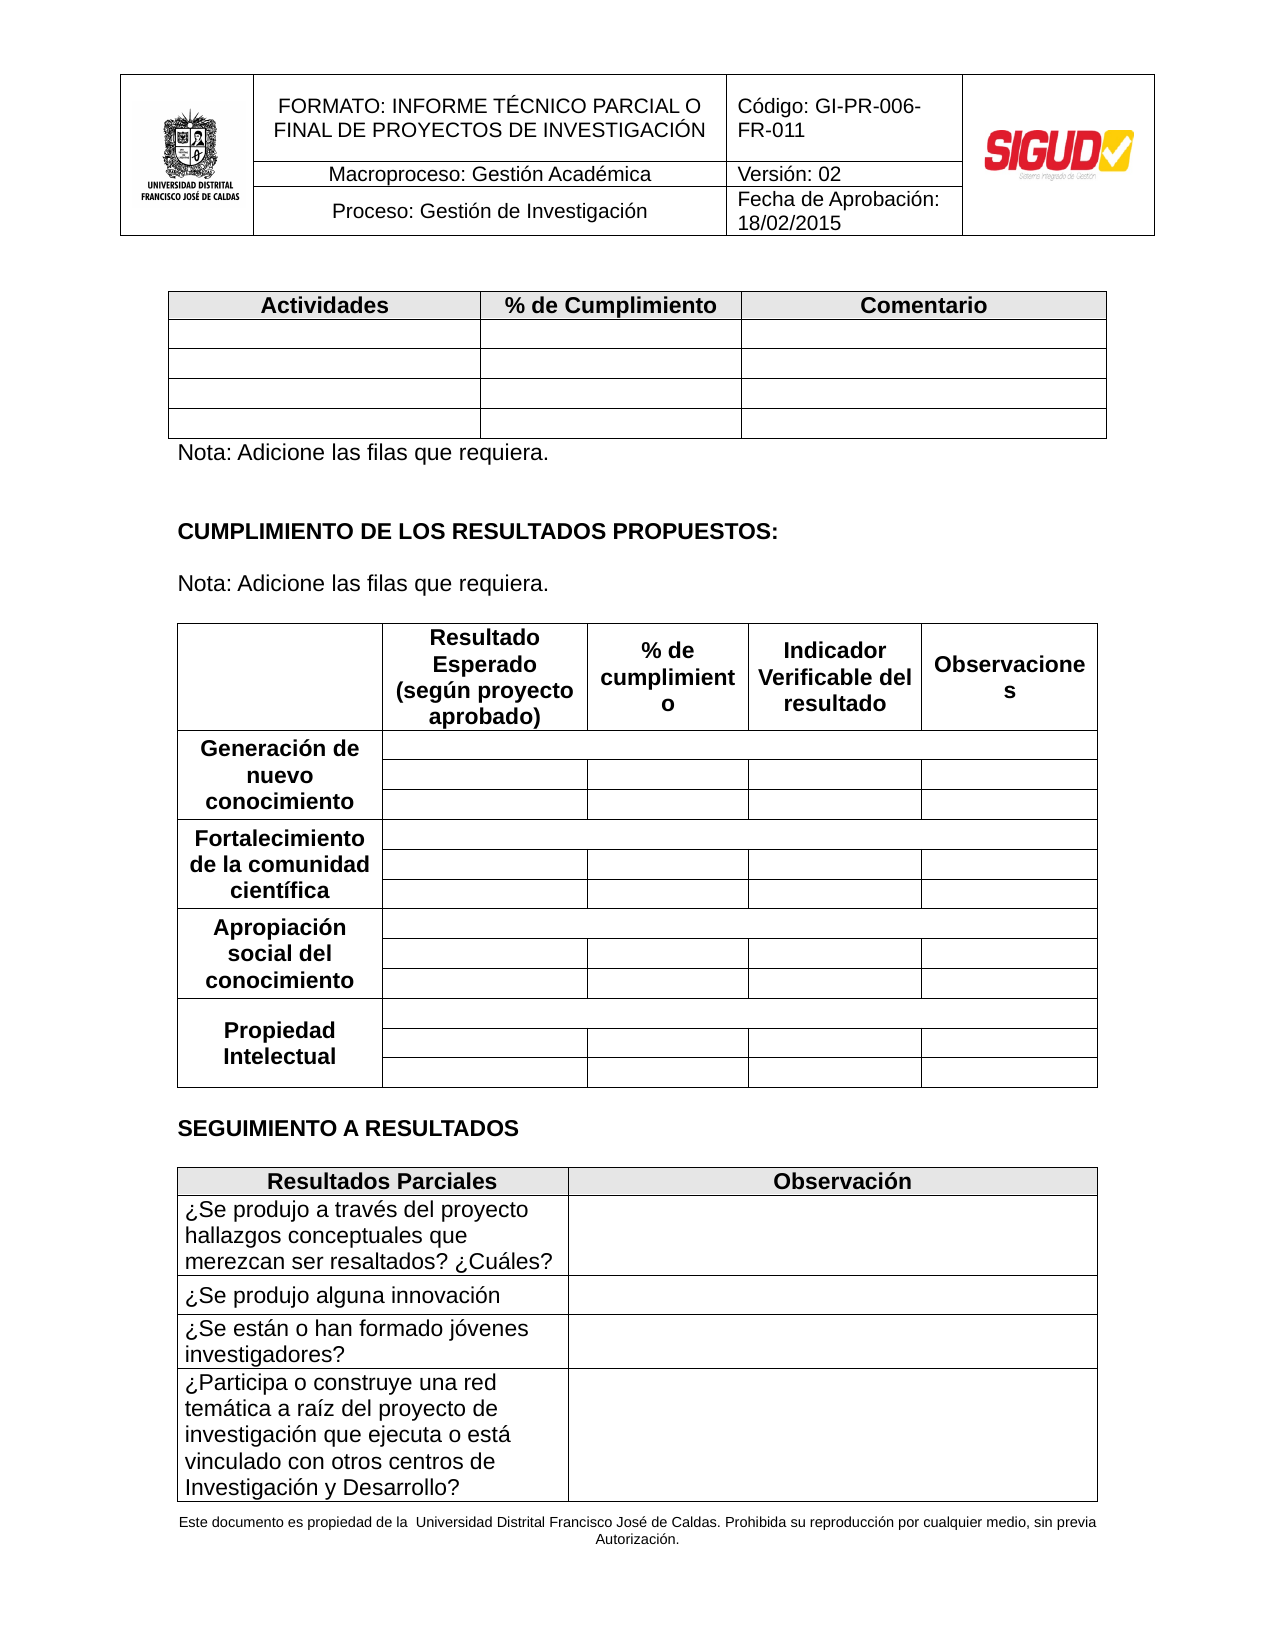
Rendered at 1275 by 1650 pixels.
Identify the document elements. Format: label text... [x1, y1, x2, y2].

table_cell [383, 850, 587, 878]
table_cell [169, 349, 480, 378]
table_cell [742, 320, 1106, 348]
table_cell Generación de nuevo conocimiento [178, 731, 382, 819]
table_cell ¿Se produjo alguna innovación [178, 1276, 568, 1314]
table_cell [588, 880, 748, 908]
table_cell [588, 1058, 748, 1087]
table_cell [383, 760, 587, 789]
table_header Observaciones [922, 624, 1097, 729]
table_cell ¿Participa o construye una red temática a raíz del proyecto de investigación que ejecuta o está vinculado con otros centros de Investigación y Desarrollo? [178, 1369, 568, 1501]
table_cell [588, 969, 748, 998]
table_header [178, 624, 382, 729]
table_cell [922, 880, 1097, 908]
table_cell [383, 790, 587, 819]
table_cell [922, 969, 1097, 998]
table_cell [169, 379, 480, 408]
table_cell Fortalecimiento de la comunidad científica [178, 820, 382, 908]
table_cell [588, 790, 748, 819]
table_header % de cumplimiento [588, 624, 748, 729]
table_cell [569, 1196, 1097, 1275]
table_cell [569, 1276, 1097, 1314]
table_header Observación [569, 1168, 1097, 1194]
table_cell [569, 1315, 1097, 1368]
table_cell [922, 790, 1097, 819]
table_cell [922, 1058, 1097, 1087]
table_cell [922, 939, 1097, 968]
table_cell [383, 999, 1097, 1027]
table_cell [383, 969, 587, 998]
table_cell [383, 1058, 587, 1087]
table_cell Propiedad Intelectual [178, 999, 382, 1087]
table_cell [749, 760, 921, 789]
table_cell [922, 1029, 1097, 1057]
table_cell [383, 909, 1097, 938]
table_cell [588, 1029, 748, 1057]
table_cell [588, 939, 748, 968]
table_header % de Cumplimiento [481, 292, 741, 318]
table_cell [383, 731, 1097, 759]
text Nota: Adicione las filas que requiera. [177, 439, 1098, 465]
table_cell [169, 409, 480, 438]
table_cell [749, 790, 921, 819]
table_cell [749, 1029, 921, 1057]
table_cell [922, 850, 1097, 878]
text SEGUIMIENTO A RESULTADOS [177, 1114, 1098, 1141]
table_header Comentario [742, 292, 1106, 318]
table_cell [588, 850, 748, 878]
table_cell [383, 820, 1097, 849]
table_cell [749, 1058, 921, 1087]
table_cell [481, 409, 741, 438]
table_cell [169, 320, 480, 348]
text Nota: Adicione las filas que requiera. [177, 570, 1098, 597]
table_cell [749, 969, 921, 998]
table_header Actividades [169, 292, 480, 318]
table_cell ¿Se produjo a través del proyecto hallazgos conceptuales que merezcan ser resaltados? ¿Cuáles? [178, 1196, 568, 1275]
table_cell [383, 880, 587, 908]
table_cell [383, 1029, 587, 1057]
table_cell [383, 939, 587, 968]
table_header Resultado Esperado (según proyecto aprobado) [383, 624, 587, 729]
table_cell [481, 349, 741, 378]
table_cell [588, 760, 748, 789]
table_cell [742, 409, 1106, 438]
table_header Indicador Verificable del resultado [749, 624, 921, 729]
table_cell [742, 349, 1106, 378]
table_cell [749, 939, 921, 968]
table_cell [569, 1369, 1097, 1501]
text CUMPLIMIENTO DE LOS RESULTADOS PROPUESTOS: [177, 518, 1098, 544]
table_cell ¿Se están o han formado jóvenes investigadores? [178, 1315, 568, 1368]
table_cell [481, 379, 741, 408]
table_cell [481, 320, 741, 348]
table_cell [742, 379, 1106, 408]
table_cell [749, 880, 921, 908]
table_header Resultados Parciales [178, 1168, 568, 1194]
table_cell [922, 760, 1097, 789]
table_cell Apropiación social del conocimiento [178, 909, 382, 998]
table_cell [749, 850, 921, 878]
